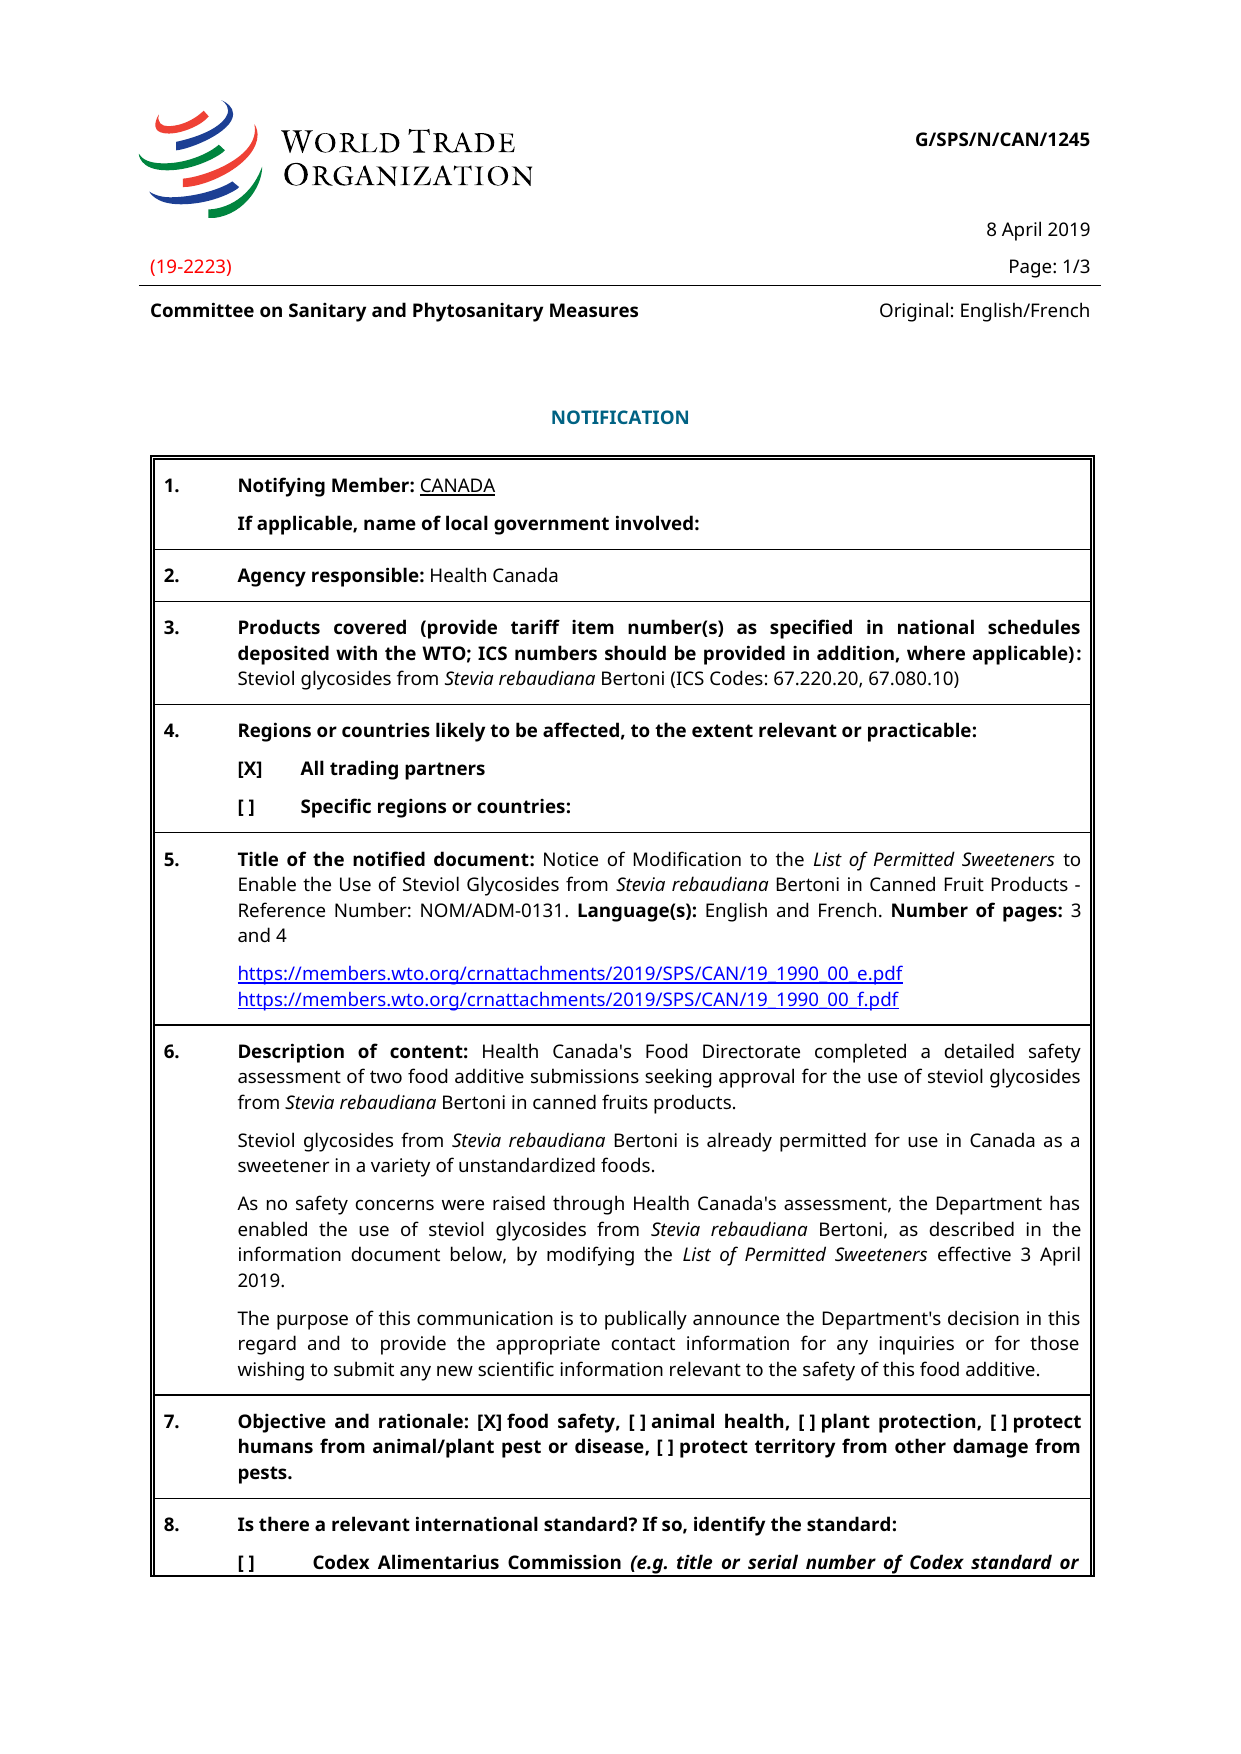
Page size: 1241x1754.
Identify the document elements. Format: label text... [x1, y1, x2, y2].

table_cell 6. [155, 1026, 226, 1394]
table_cell Title of the notified document: Notice of Modification to the List of Permitted Sweeteners to Enable the Use of Steviol Glycosides from Stevia rebaudiana Bertoni in Canned Fruit Products - Reference Number: NOM/ADM-0131. Language(s): English and French. Number of pages: 3 and 4 https://members.wto.org/crnattachments/2019/SPS/CAN/19_1990_00_e.pdf https://members.wto.org/crnattachments/2019/SPS/CAN/19_1990_00_f.pdf [226, 833, 1090, 1024]
table_cell Objective and rationale: [X] food safety, [ ] animal health, [ ] plant protection, [ ] protect humans from animal/plant pest or disease, [ ] protect territory from other damage from pests. [226, 1396, 1090, 1497]
table_cell Products covered (provide tariff item number(s) as specified in national schedules deposited with the WTO; ICS numbers should be provided in addition, where applicable): Steviol glycosides from Stevia rebaudiana Bertoni (ICS Codes: 67.220.20, 67.080.10) [226, 602, 1090, 704]
title NOTIFICATION [150, 405, 1090, 430]
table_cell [226, 1499, 1090, 1575]
table_cell 8. [155, 1499, 226, 1575]
table_cell 4. [155, 705, 226, 832]
table_cell 2. [155, 550, 226, 601]
table_header 1. [155, 460, 226, 548]
table_cell Agency responsible: Health Canada [226, 550, 1090, 601]
table_cell 3. [155, 602, 226, 704]
table_header Notifying Member: Canada If applicable, name of local government involved: [226, 460, 1090, 548]
table_cell 7. [155, 1396, 226, 1497]
table_cell 5. [155, 833, 226, 1024]
table_cell Regions or countries likely to be affected, to the extent relevant or practicable: [X] All trading partners [ ] Specific regions or countries: [226, 705, 1090, 832]
table_cell Description of content: Health Canada's Food Directorate completed a detailed safety assessment of two food additive submissions seeking approval for the use of steviol glycosides from Stevia rebaudiana Bertoni in canned fruits products. Steviol glycosides from Stevia rebaudiana Bertoni is already permitted for use in Canada as a sweetener in a variety of unstandardized foods. As no safety concerns were raised through Health Canada's assessment, the Department has enabled the use of steviol glycosides from Stevia rebaudiana Bertoni, as described in the information document below, by modifying the List of Permitted Sweeteners effective 3 April 2019. The purpose of this communication is to publically announce the Department's decision in this regard and to provide the appropriate contact information for any inquiries or for those wishing to submit any new scientific information relevant to the safety of this food additive. [226, 1026, 1090, 1394]
